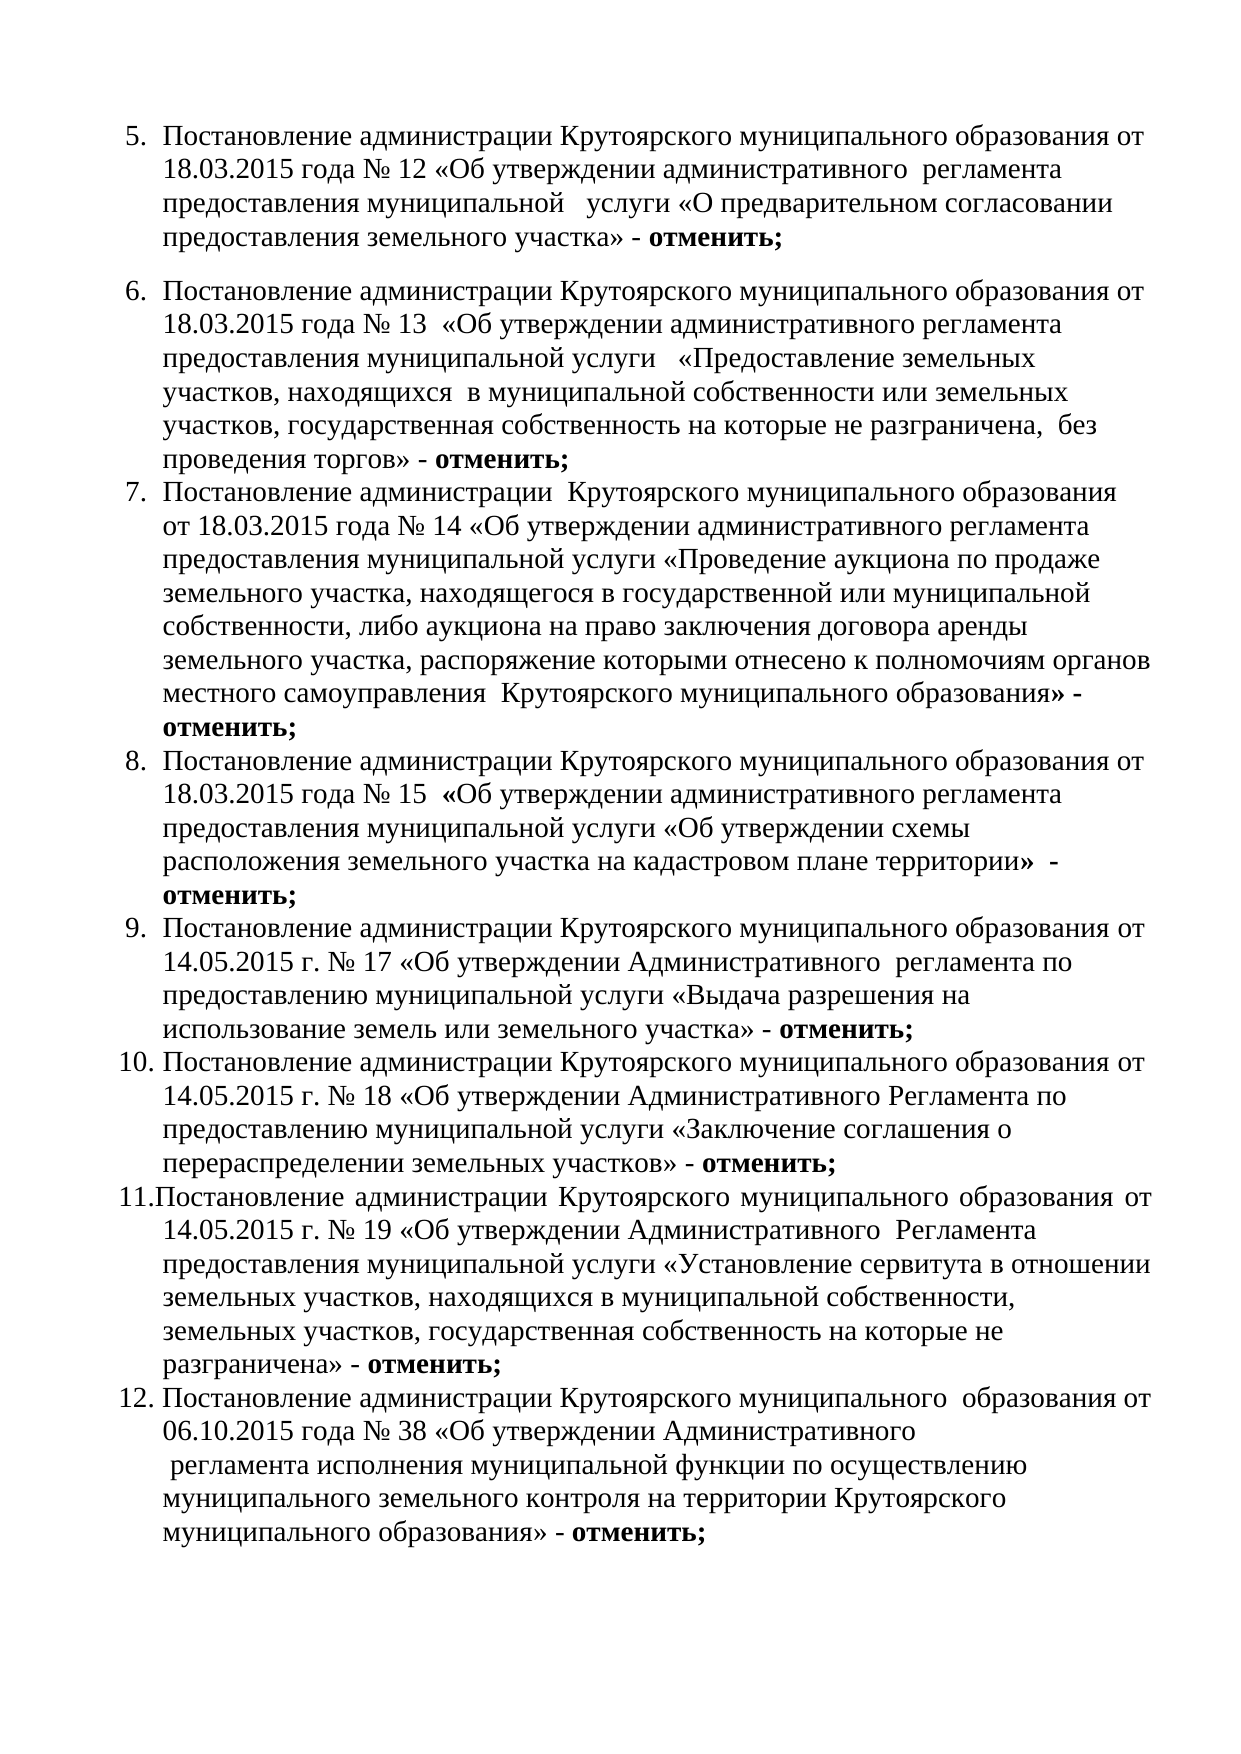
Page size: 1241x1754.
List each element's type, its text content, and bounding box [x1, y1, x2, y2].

list Постановление администрации Крутоярского муниципального образования от 18.03.2015 года № 13 «Об утверждении административного регламента предоставления муниципальной услуги «Предоставление земельных участков, находящихся в муниципальной собственности или земельных участков, государственная собственность на которые не разграничена, без проведения торгов» - отменить; [125, 273, 1152, 474]
list Постановление администрации Крутоярского муниципального образования от 14.05.2015 г. № 17 «Об утверждении Административного регламента по предоставлению муниципальной услуги «Выдача разрешения на использование земель или земельного участка» - отменить; [125, 910, 1152, 1044]
text предоставления муниципальной услуги «Установление сервитута в отношении земельных участков, находящихся в муниципальной собственности, земельных участков, государственная собственность на которые не разграничена» - отменить; [162, 1246, 1152, 1380]
text регламента исполнения муниципальной функции по осуществлению муниципального земельного контроля на территории Крутоярского муниципального образования» - отменить; [162, 1447, 1152, 1548]
list Постановление администрации Крутоярского муниципального образования от 18.03.2015 года № 14 «Об утверждении административного регламента предоставления муниципальной услуги «Проведение аукциона по продаже земельного участка, находящегося в государственной или муниципальной собственности, либо аукциона на право заключения договора аренды земельного участка, распоряжение которыми отнесено к полномочиям органов местного самоуправления Крутоярского муниципального образования» - отменить; [125, 474, 1152, 743]
text 11.Постановление администрации Крутоярского муниципального образования от 14.05.2015 г. № 19 «Об утверждении Административного Регламента [118, 1179, 1152, 1246]
text 12. Постановление администрации Крутоярского муниципального образования от 06.10.2015 года № 38 «Об утверждении Административного [118, 1380, 1152, 1447]
list Постановление администрации Крутоярского муниципального образования от 18.03.2015 года № 15 «Об утверждении административного регламента предоставления муниципальной услуги «Об утверждении схемы расположения земельного участка на кадастровом плане территории» - отменить; [125, 743, 1152, 910]
list Постановление администрации Крутоярского муниципального образования от 14.05.2015 г. № 18 «Об утверждении Административного Регламента по предоставлению муниципальной услуги «Заключение соглашения о перераспределении земельных участков» - отменить; [118, 1044, 1152, 1179]
list Постановление администрации Крутоярского муниципального образования от 18.03.2015 года № 12 «Об утверждении административного регламента предоставления муниципальной услуги «О предварительном согласовании предоставления земельного участка» - отменить; [125, 118, 1152, 252]
